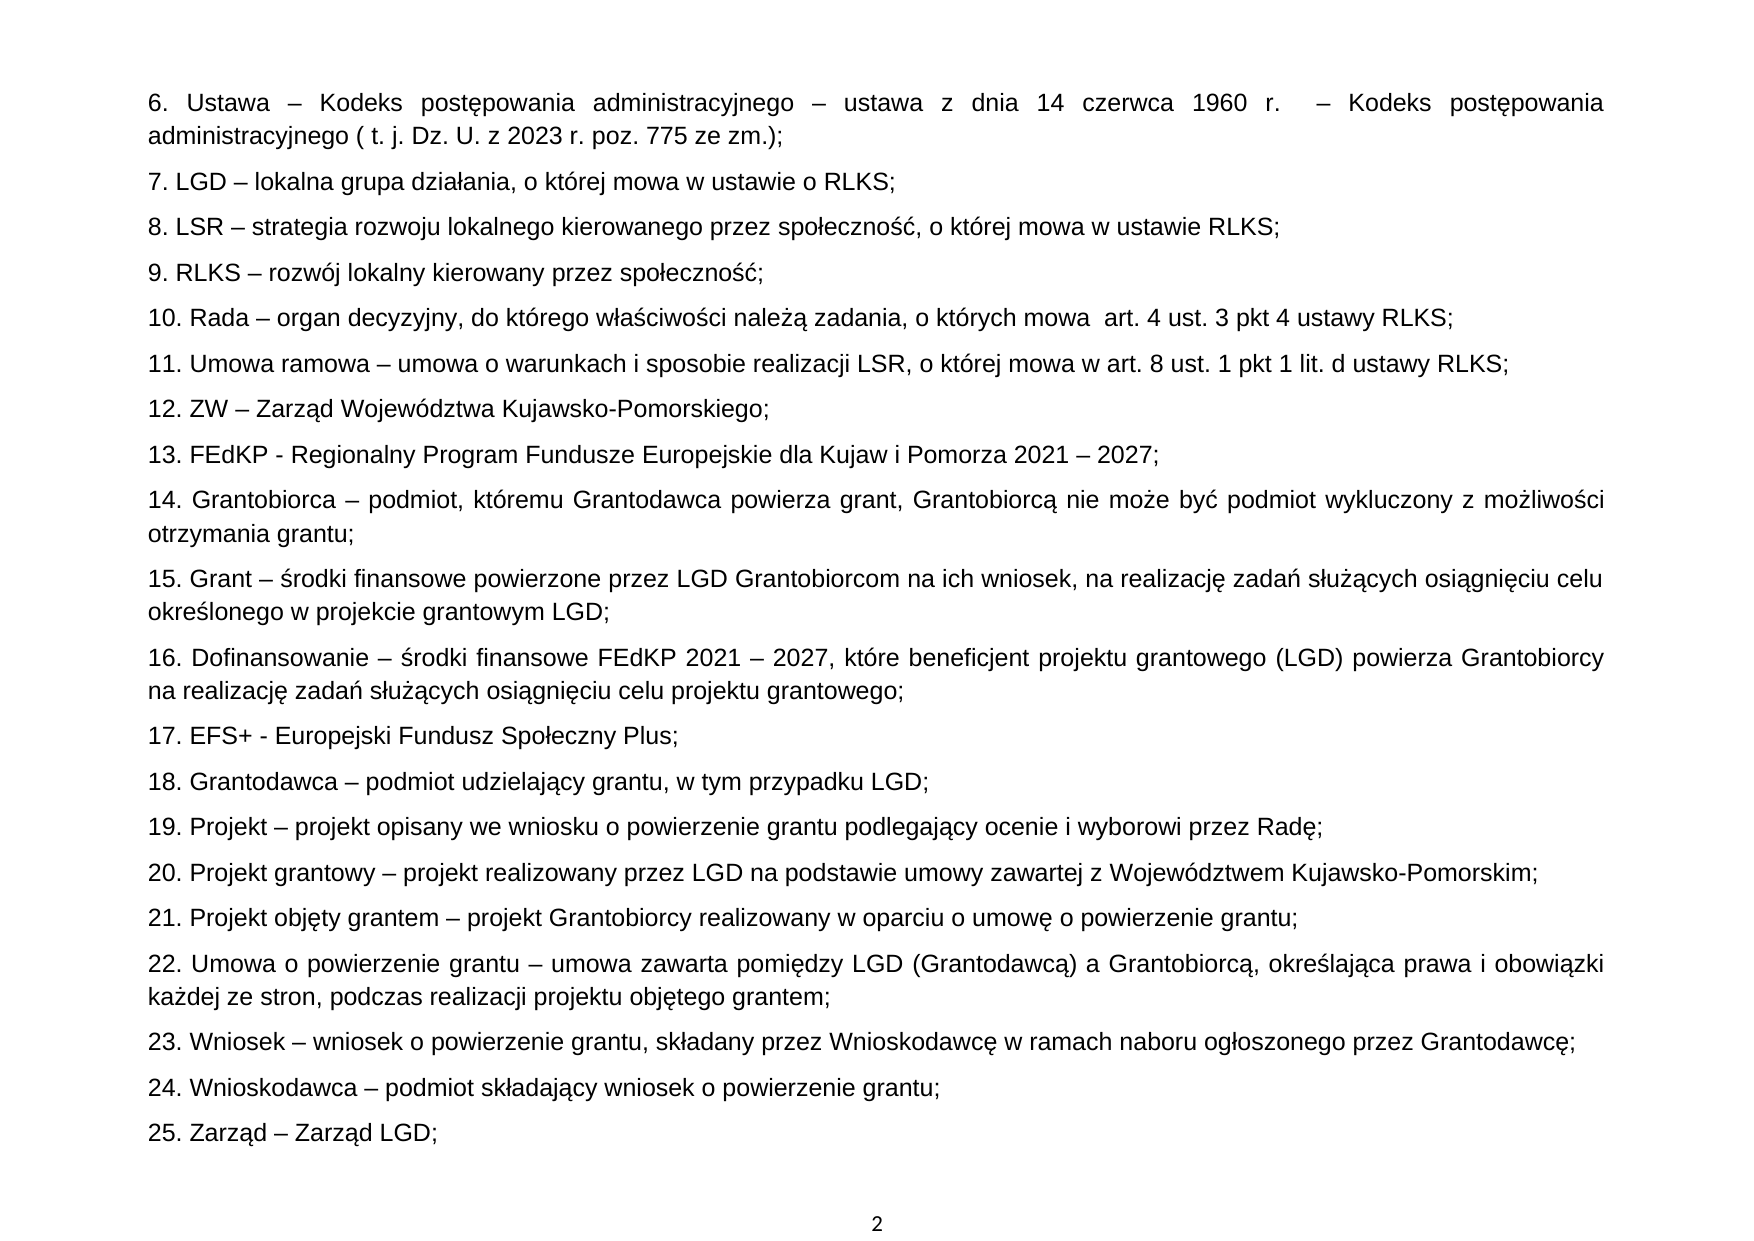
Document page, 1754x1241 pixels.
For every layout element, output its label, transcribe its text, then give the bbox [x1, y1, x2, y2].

text 17. EFS+ - Europejski Fundusz Społeczny Plus; [148, 721, 1606, 750]
text 18. Grantodawca – podmiot udzielający grantu, w tym przypadku LGD; [148, 767, 1606, 795]
text 24. Wnioskodawca – podmiot składający wniosek o powierzenie grantu; [148, 1073, 1606, 1102]
text 23. Wniosek – wniosek o powierzenie grantu, składany przez Wnioskodawcę w ramach naboru ogłoszonego przez Grantodawcę; [148, 1027, 1606, 1056]
text 22. Umowa o powierzenie grantu – umowa zawarta pomiędzy LGD (Grantodawcą) a Grantobiorcą, określająca prawa i obowiązki każdej ze stron, podczas realizacji projektu objętego grantem; [148, 949, 1606, 1011]
text 21. Projekt objęty grantem – projekt Grantobiorcy realizowany w oparciu o umowę o powierzenie grantu; [148, 903, 1606, 932]
text 11. Umowa ramowa – umowa o warunkach i sposobie realizacji LSR, o której mowa w art. 8 ust. 1 pkt 1 lit. d ustawy RLKS; [148, 349, 1606, 378]
text 13. FEdKP - Regionalny Program Fundusze Europejskie dla Kujaw i Pomorza 2021 – 2027; [148, 440, 1606, 469]
text 14. Grantobiorca – podmiot, któremu Grantodawca powierza grant, Grantobiorcą nie może być podmiot wykluczony z możliwości otrzymania grantu; [148, 486, 1606, 547]
text 8. LSR – strategia rozwoju lokalnego kierowanego przez społeczność, o której mowa w ustawie RLKS; [148, 212, 1606, 241]
text 20. Projekt grantowy – projekt realizowany przez LGD na podstawie umowy zawartej z Województwem Kujawsko-Pomorskim; [148, 858, 1606, 886]
text 7. LGD – lokalna grupa działania, o której mowa w ustawie o RLKS; [148, 167, 1606, 196]
text 9. RLKS – rozwój lokalny kierowany przez społeczność; [148, 258, 1606, 287]
text 19. Projekt – projekt opisany we wniosku o powierzenie grantu podlegający ocenie i wyborowi przez Radę; [148, 812, 1606, 841]
text 15. Grant – środki finansowe powierzone przez LGD Grantobiorcom na ich wniosek, na realizację zadań służących osiągnięciu celu określonego w projekcie grantowym LGD; [148, 564, 1606, 626]
text 6. Ustawa – Kodeks postępowania administracyjnego – ustawa z dnia 14 czerwca 1960 r. – Kodeks postępowania administracyjnego ( t. j. Dz. U. z 2023 r. poz. 775 ze zm.); [148, 88, 1606, 150]
text 10. Rada – organ decyzyjny, do którego właściwości należą zadania, o których mowa art. 4 ust. 3 pkt 4 ustawy RLKS; [148, 303, 1606, 332]
text 12. ZW – Zarząd Województwa Kujawsko-Pomorskiego; [148, 394, 1606, 423]
text 16. Dofinansowanie – środki finansowe FEdKP 2021 – 2027, które beneficjent projektu grantowego (LGD) powierza Grantobiorcy na realizację zadań służących osiągnięciu celu projektu grantowego; [148, 643, 1606, 704]
text 25. Zarząd – Zarząd LGD; [148, 1118, 1606, 1147]
